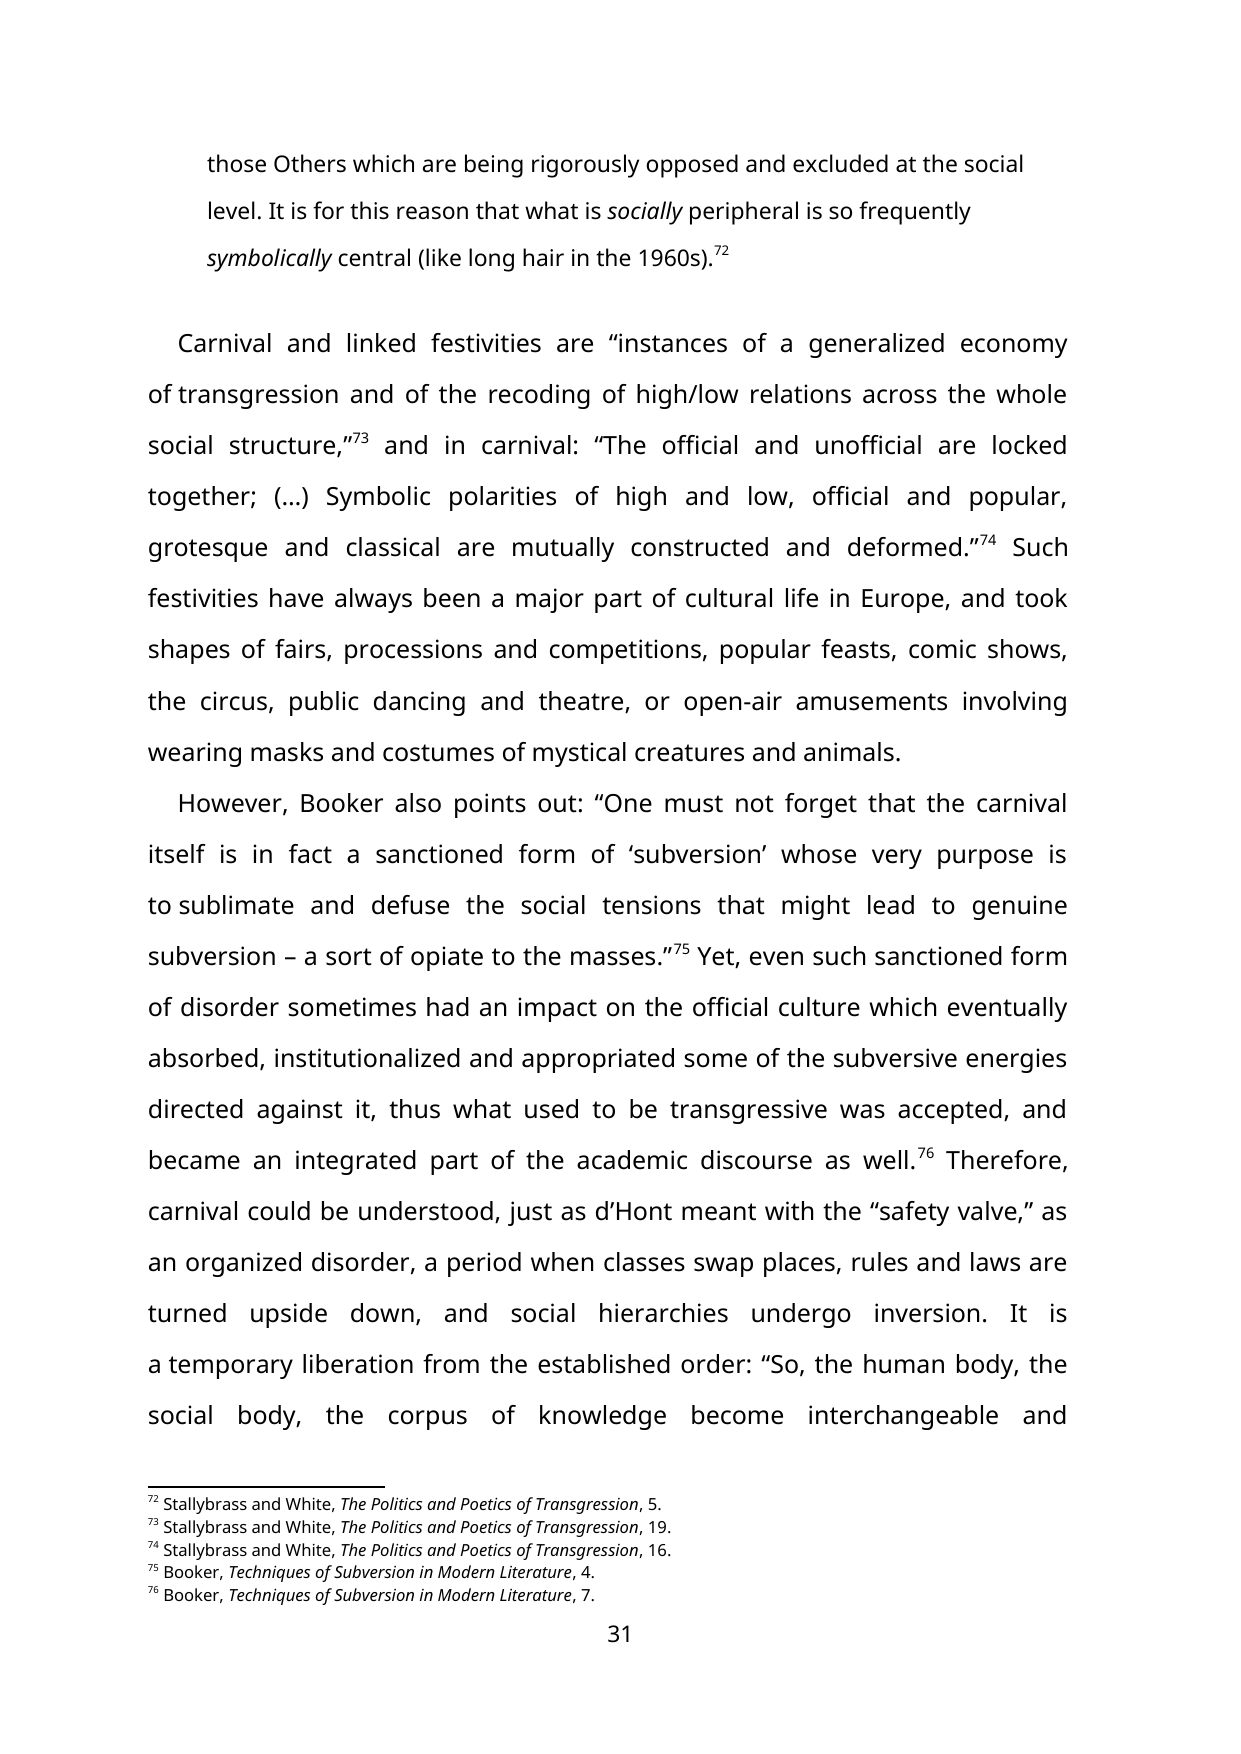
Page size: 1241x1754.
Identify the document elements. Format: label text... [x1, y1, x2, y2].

text Carnival and linked festivities are “instances of a generalized economy of transgression and of the recoding of high/low relations across the whole social structure,” and in carnival: “The official and unofficial are locked together; (…) Symbolic polarities of high and low, official and popular, grotesque and classical are mutually constructed and deformed.” Such festivities have always been a major part of cultural life in Europe, and took shapes of fairs, processions and competitions, popular feasts, comic shows, the circus, public dancing and theatre, or open-air amusements involving wearing masks and costumes of mystical creatures and animals. [148, 326, 1069, 768]
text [207, 148, 1033, 273]
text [148, 785, 1069, 1432]
